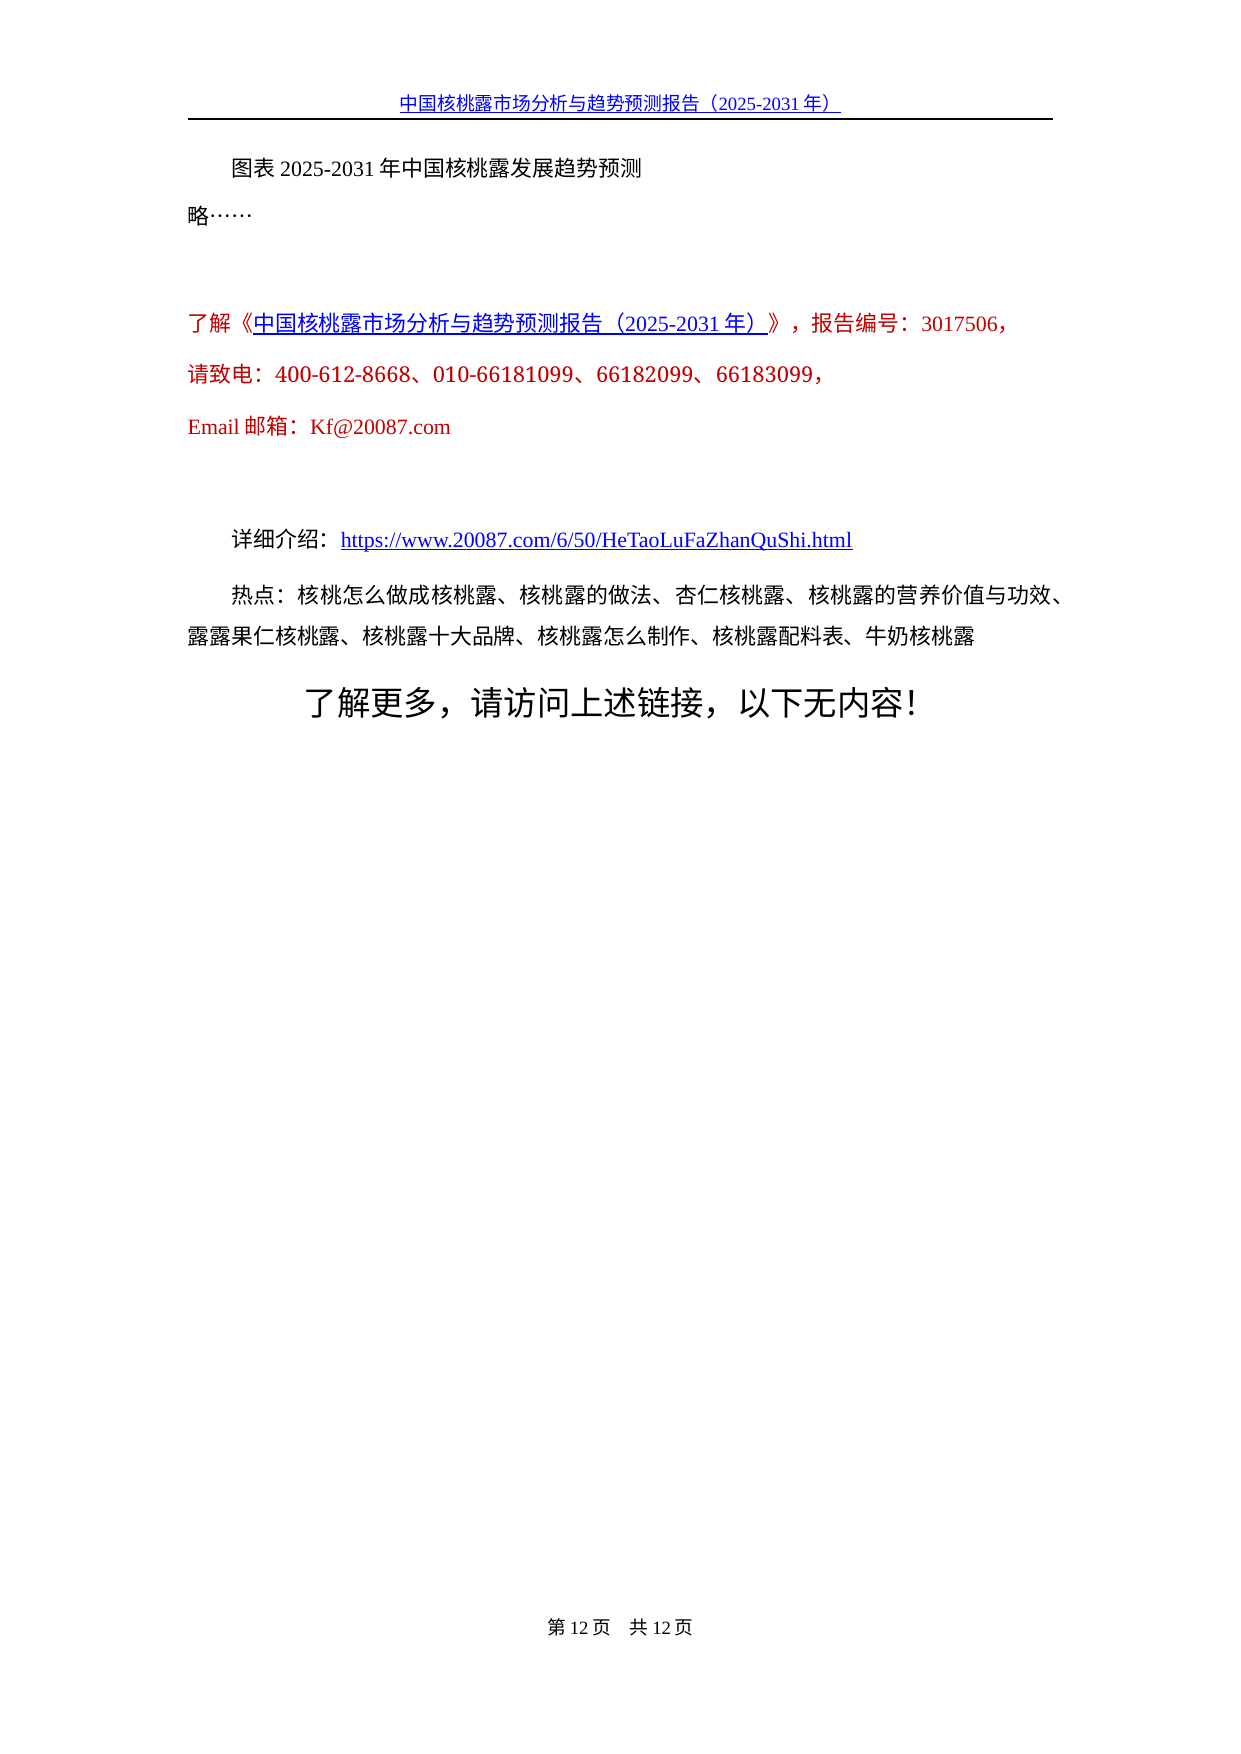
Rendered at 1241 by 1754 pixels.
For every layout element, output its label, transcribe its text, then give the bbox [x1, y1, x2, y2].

text Email邮箱：Kf@20087.com [187, 408, 1053, 441]
text 热点：核桃怎么做成核桃露、核桃露的做法、杏仁核桃露、核桃露的营养价值与功效、露露果仁核桃露、核桃露十大品牌、核桃露怎么制作、核桃露配料表、牛奶核桃露 [187, 578, 1053, 651]
title 了解更多，请访问上述链接，以下无内容！ [187, 669, 1053, 734]
text 请致电：400-612-8668、010-66181099、66182099、66183099， [187, 357, 1053, 389]
text 详细介绍：https://www.20087.com/6/50/HeTaoLuFaZhanQuShi.html [187, 521, 1053, 554]
text 了解《中国核桃露市场分析与趋势预测报告（2025-2031年）》，报告编号：3017506， [187, 305, 1053, 338]
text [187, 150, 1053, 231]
